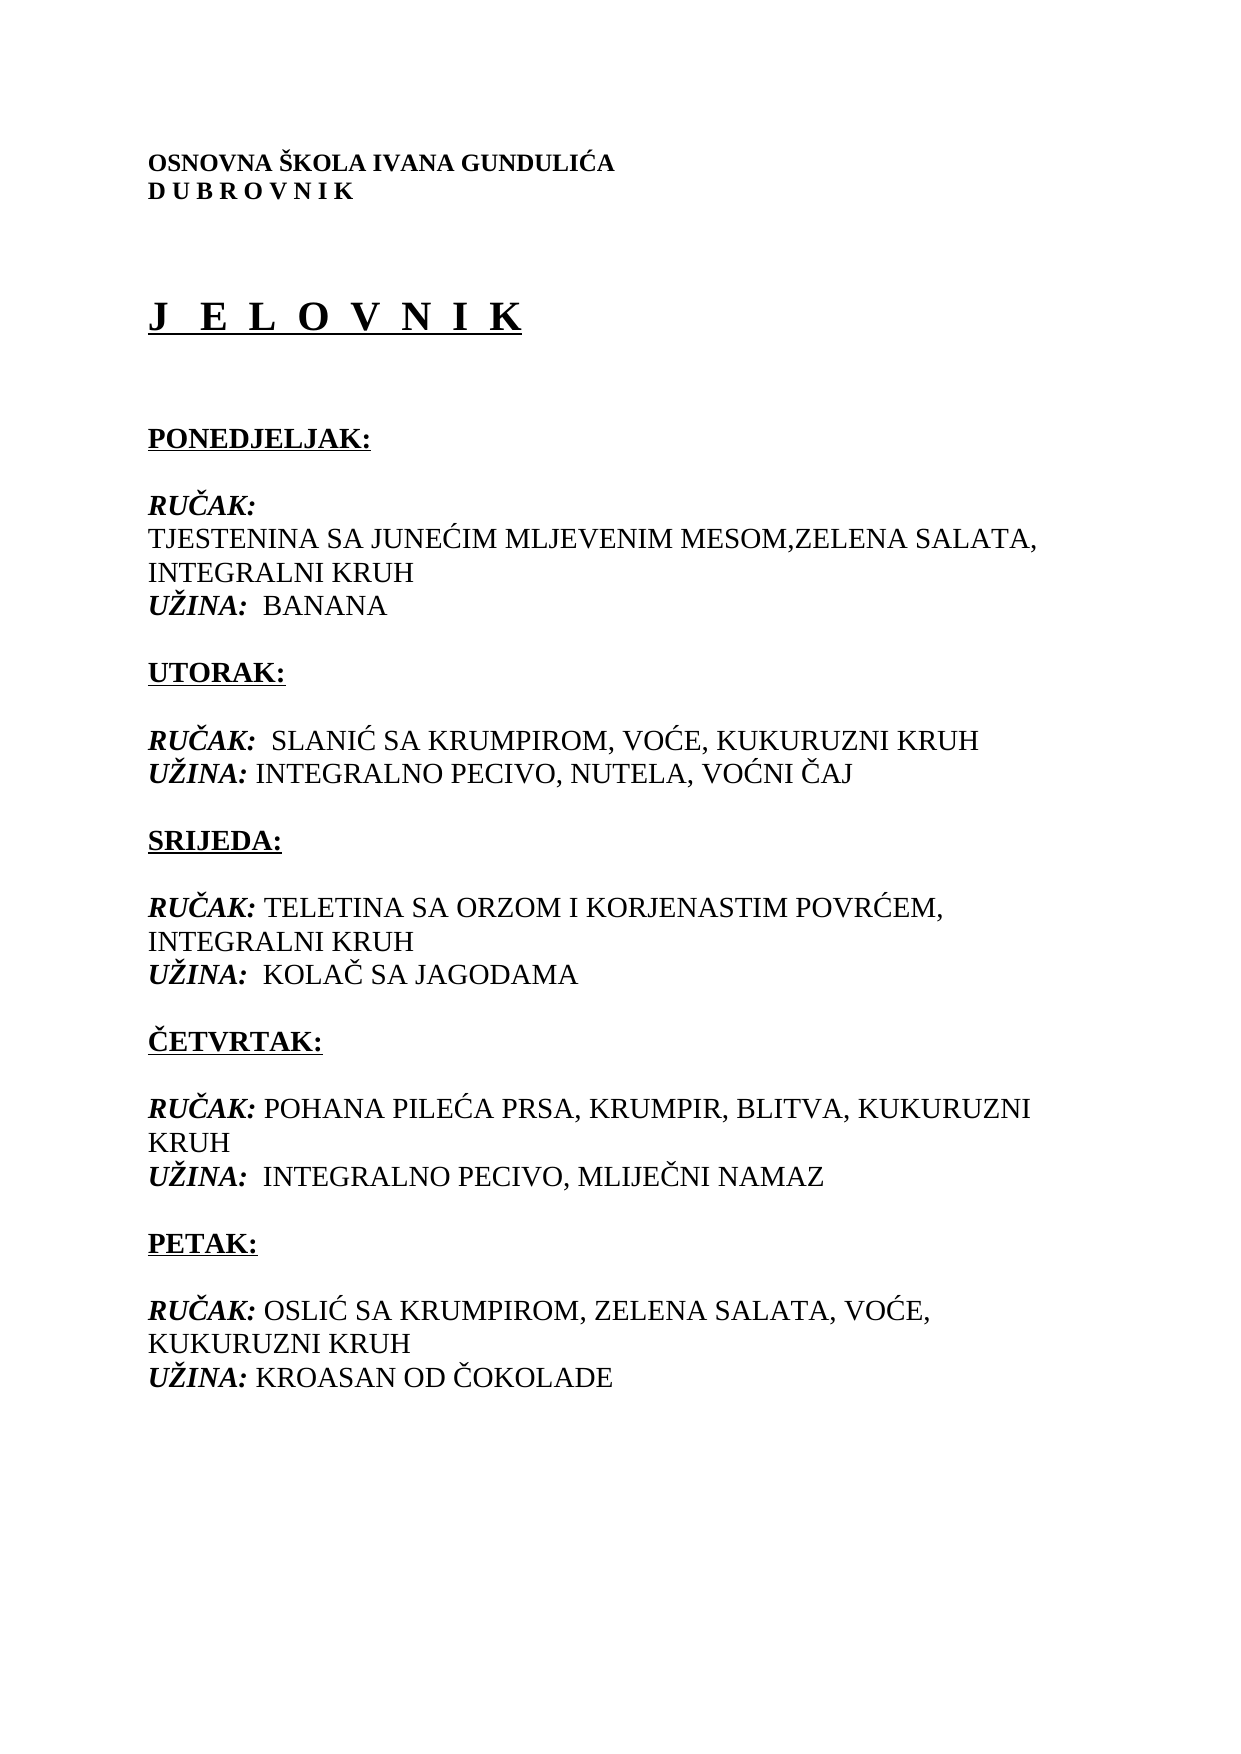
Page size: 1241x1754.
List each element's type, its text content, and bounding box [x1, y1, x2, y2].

text UŽINA: BANANA [148, 588, 1093, 622]
text RUČAK: [148, 488, 1093, 521]
text RUČAK: SLANIĆ SA KRUMPIROM, VOĆE, KUKURUZNI KRUH [148, 723, 1093, 756]
text RUČAK: OSLIĆ SA KRUMPIROM, ZELENA SALATA, VOĆE, KUKURUZNI KRUH [148, 1293, 1093, 1360]
text UŽINA: INTEGRALNO PECIVO, NUTELA, VOĆNI ČAJ [148, 756, 1093, 790]
text J E L O V N I K [148, 291, 1093, 339]
text PONEDJELJAK: [148, 421, 1093, 454]
text OSNOVNA ŠKOLA IVANA GUNDULIĆA [148, 148, 1093, 176]
text RUČAK: TELETINA SA ORZOM I KORJENASTIM POVRĆEM, INTEGRALNI KRUH [148, 890, 1093, 957]
text D U B R O V N I K [148, 176, 1093, 205]
text UŽINA: KROASAN OD ČOKOLADE [148, 1360, 1093, 1393]
text TJESTENINA SA JUNEĆIM MLJEVENIM MESOM,ZELENA SALATA, INTEGRALNI KRUH [148, 521, 1093, 588]
text RUČAK: POHANA PILEĆA PRSA, KRUMPIR, BLITVA, KUKURUZNI KRUH [148, 1092, 1093, 1159]
text PETAK: [148, 1226, 1093, 1259]
text UŽINA: KOLAČ SA JAGODAMA [148, 957, 1093, 991]
text UŽINA: INTEGRALNO PECIVO, MLIJEČNI NAMAZ [148, 1159, 1093, 1192]
text SRIJEDA: [148, 823, 1093, 857]
text UTORAK: [148, 656, 1093, 689]
text ČETVRTAK: [148, 1024, 1093, 1058]
